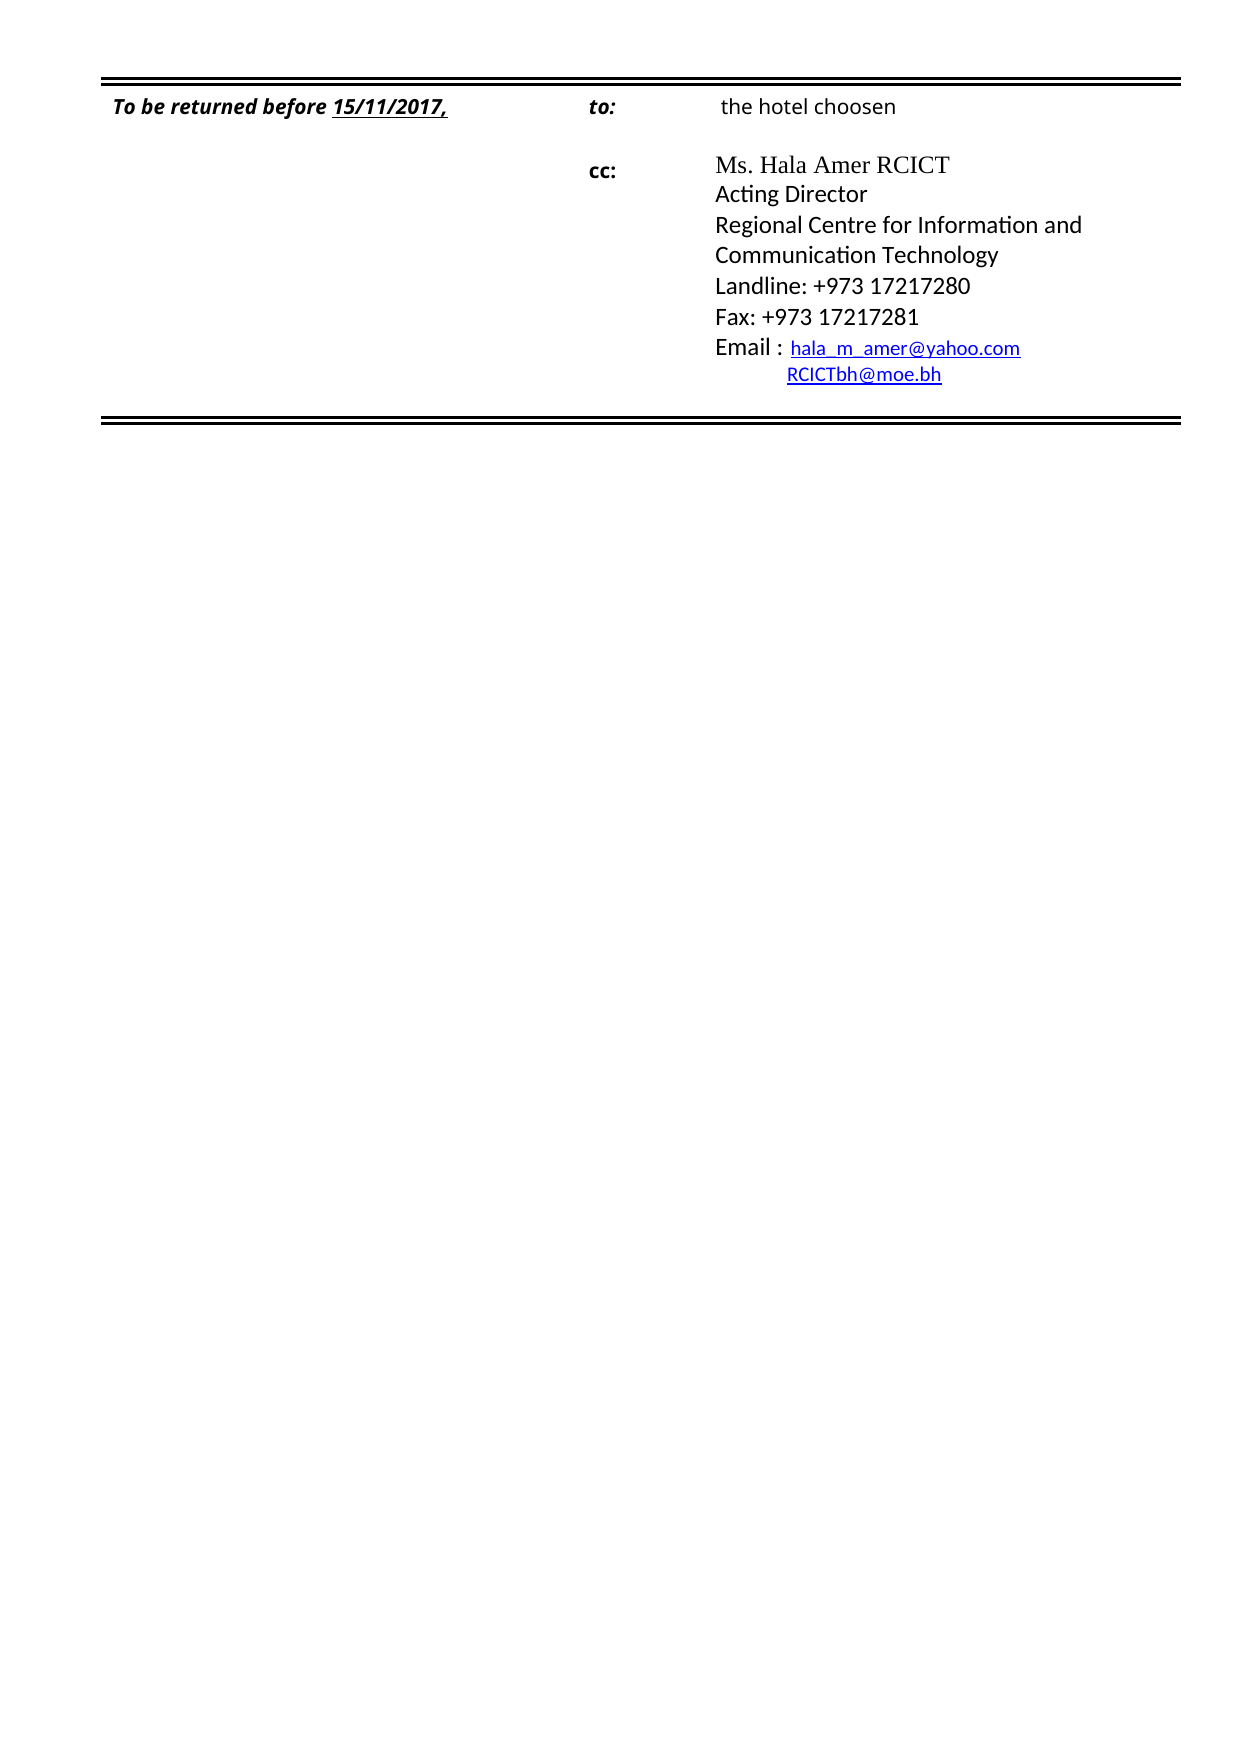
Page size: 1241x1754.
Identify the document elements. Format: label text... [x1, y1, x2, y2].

table_header To be returned before 15/11/2017, to: cc: [101, 86, 704, 416]
table_header the hotel choosen Ms. Hala Amer RCICT Acting Director Regional Centre for Information and Communication Technology Landline: +973 17217280 Fax: +973 17217281 Email : hala_m_amer@yahoo.com RCICTbh@moe.bh [704, 86, 1181, 416]
